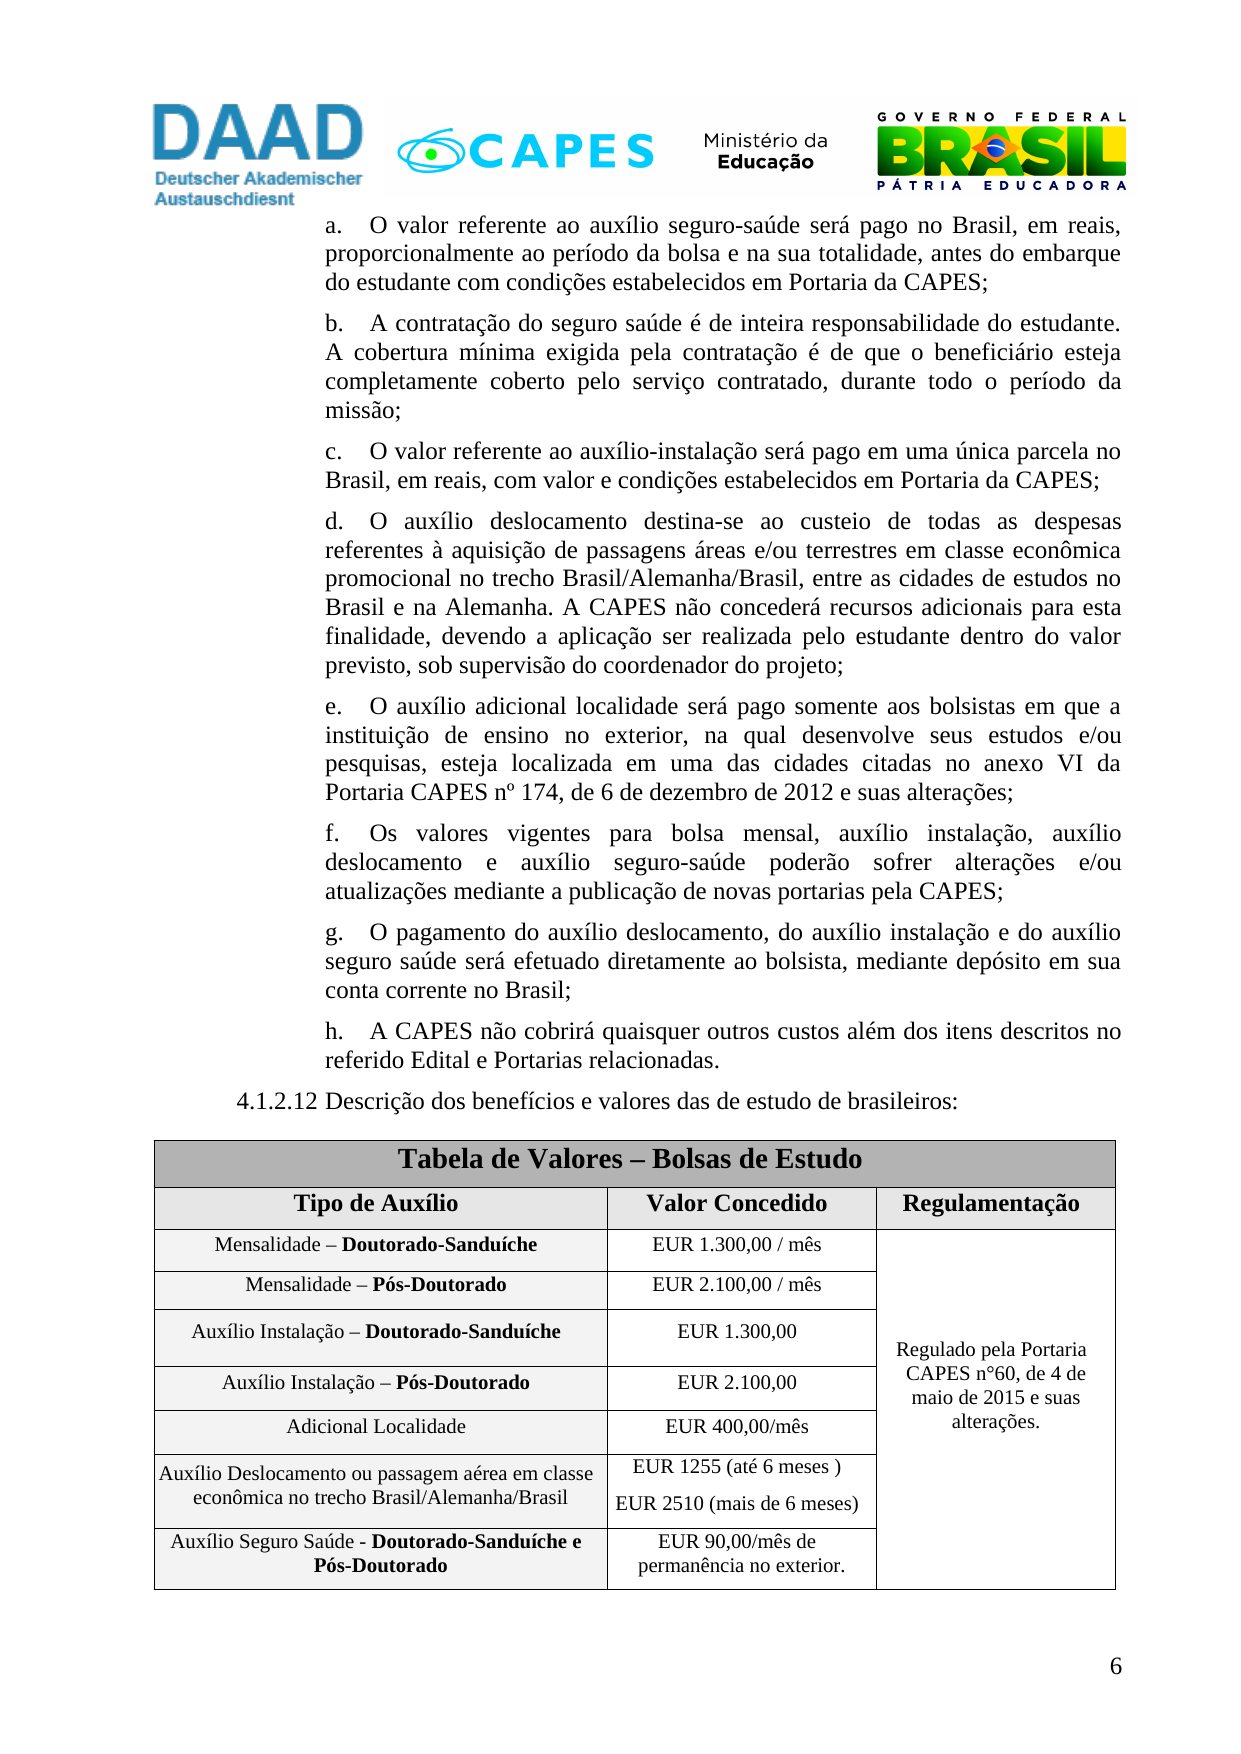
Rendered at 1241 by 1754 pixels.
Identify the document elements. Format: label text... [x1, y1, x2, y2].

list Os valores vigentes para bolsa mensal, auxílio instalação, auxílio deslocamento e auxílio seguro-saúde poderão sofrer alterações e/ou atualizações mediante a publicação de novas portarias pela CAPES; [325, 818, 1122, 905]
list O pagamento do auxílio deslocamento, do auxílio instalação e do auxílio seguro saúde será efetuado diretamente ao bolsista, mediante depósito em sua conta corrente no Brasil; [325, 917, 1122, 1003]
table_cell Regulado pela Portaria CAPES n°60, de 4 de maio de 2015 e suas alterações. [877, 1230, 1115, 1589]
table_cell EUR 90,00/mês de permanência no exterior. [608, 1529, 876, 1589]
table_cell EUR 1255 (até 6 meses ) EUR 2510 (mais de 6 meses) [608, 1455, 876, 1528]
list O valor referente ao auxílio-instalação será pago em uma única parcela no Brasil, em reais, com valor e condições estabelecidos em Portaria da CAPES; [325, 436, 1122, 493]
table_cell EUR 1.300,00 / mês [608, 1230, 876, 1271]
list A contratação do seguro saúde é de inteira responsabilidade do estudante. A cobertura mínima exigida pela contratação é de que o beneficiário esteja completamente coberto pelo serviço contratado, durante todo o período da missão; [325, 308, 1122, 423]
list O auxílio deslocamento destina-se ao custeio de todas as despesas referentes à aquisição de passagens áreas e/ou terrestres em classe econômica promocional no trecho Brasil/Alemanha/Brasil, entre as cidades de estudos no Brasil e na Alemanha. A CAPES não concederá recursos adicionais para esta finalidade, devendo a aplicação ser realizada pelo estudante dentro do valor previsto, sob supervisão do coordenador do projeto; [325, 506, 1122, 678]
text a. O valor referente ao auxílio seguro-saúde será pago no Brasil, em reais, proporcionalmente ao período da bolsa e na sua totalidade, antes do embarque do estudante com condições estabelecidos em Portaria da CAPES; [325, 210, 1122, 296]
table_cell Auxílio Instalação – Pós-Doutorado [155, 1367, 607, 1410]
table_cell Auxílio Instalação – Doutorado-Sanduíche [155, 1310, 607, 1366]
list Descrição dos benefícios e valores das de estudo de brasileiros: [236, 1086, 1122, 1115]
table_cell Auxílio Deslocamento ou passagem aérea em classe econômica no trecho Brasil/Alemanha/Brasil [155, 1455, 607, 1528]
picture [147, 73, 370, 210]
table_cell EUR 400,00/mês [608, 1411, 876, 1453]
table_cell Mensalidade – Pós-Doutorado [155, 1272, 607, 1309]
list O auxílio adicional localidade será pago somente aos bolsistas em que a instituição de ensino no exterior, na qual desenvolve seus estudos e/ou pesquisas, esteja localizada em uma das cidades citadas no anexo VI da Portaria CAPES nº 174, de 6 de dezembro de 2012 e suas alterações; [325, 691, 1122, 806]
table_cell EUR 2.100,00 [608, 1367, 876, 1410]
table_cell EUR 2.100,00 / mês [608, 1272, 876, 1309]
picture [384, 97, 1137, 198]
table_header Tabela de Valores – Bolsas de Estudo [155, 1141, 1115, 1187]
table_cell Mensalidade – Doutorado-Sanduíche [155, 1230, 607, 1271]
table_cell Tipo de Auxílio [155, 1188, 607, 1229]
table_cell Regulamentação [877, 1188, 1115, 1229]
list A CAPES não cobrirá quaisquer outros custos além dos itens descritos no referido Edital e Portarias relacionadas. [325, 1016, 1122, 1073]
table_cell EUR 1.300,00 [608, 1310, 876, 1366]
table_cell Adicional Localidade [155, 1411, 607, 1453]
table_cell Valor Concedido [608, 1188, 876, 1229]
table_cell Auxílio Seguro Saúde - Doutorado-Sanduíche e Pós-Doutorado [155, 1529, 607, 1589]
